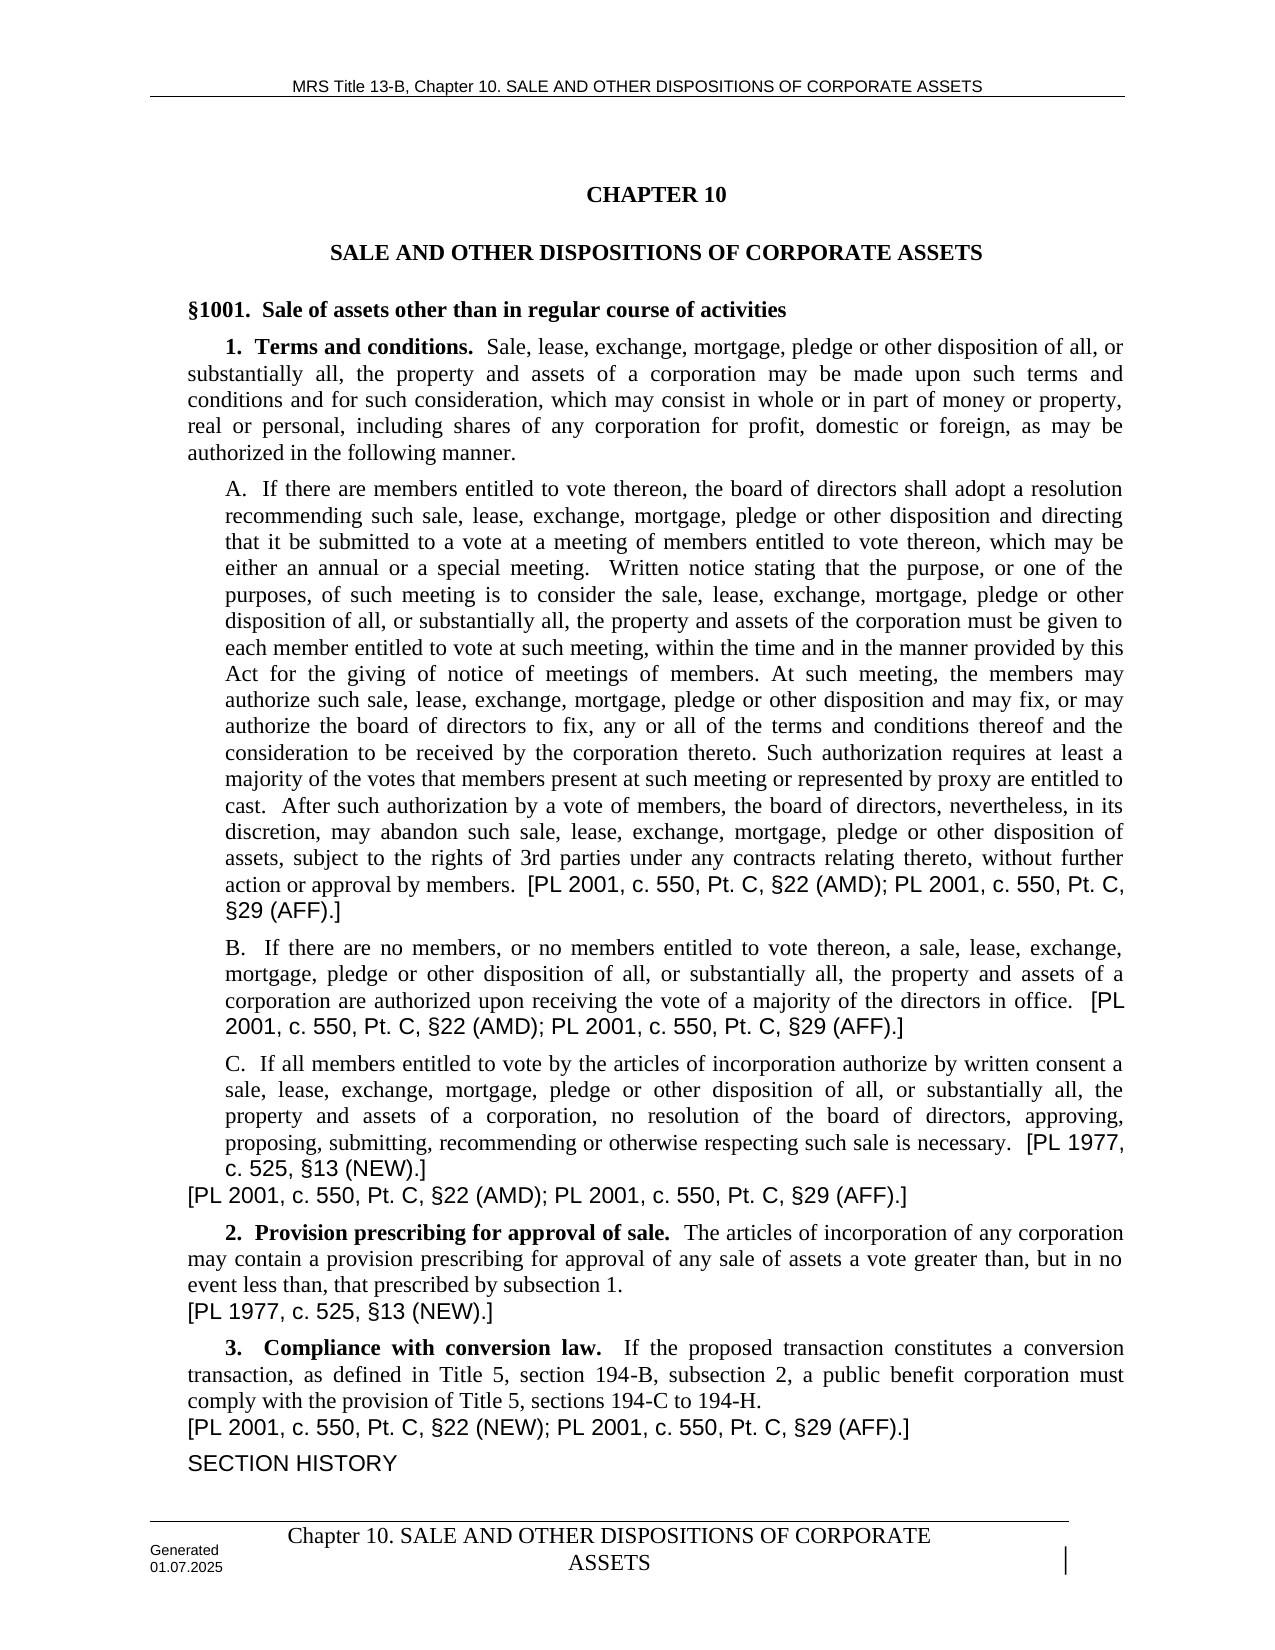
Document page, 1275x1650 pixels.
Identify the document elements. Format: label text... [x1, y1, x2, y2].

text [PL 2001, c. 550, Pt. C, §22 (NEW); PL 2001, c. 550, Pt. C, §29 (AFF).] [187, 1413, 1125, 1440]
text §1001. Sale of assets other than in regular course of activities [187, 296, 1125, 323]
text 2. Provision prescribing for approval of sale. The articles of incorporation of any corporation may contain a provision prescribing for approval of any sale of assets a vote greater than, but in no event less than, that prescribed by subsection 1. [187, 1218, 1125, 1298]
text SALE AND OTHER DISPOSITIONS OF CORPORATE ASSETS [187, 239, 1125, 265]
text CHAPTER 10 [187, 181, 1125, 208]
text B. If there are no members, or no members entitled to vote thereon, a sale, lease, exchange, mortgage, pledge or other disposition of all, or substantially all, the property and assets of a corporation are authorized upon receiving the vote of a majority of the directors in office. [PL 2001, c. 550, Pt. C, §22 (AMD); PL 2001, c. 550, Pt. C, §29 (AFF).] [225, 934, 1125, 1039]
text [PL 2001, c. 550, Pt. C, §22 (AMD); PL 2001, c. 550, Pt. C, §29 (AFF).] [187, 1182, 1125, 1208]
text SECTION HISTORY [187, 1450, 1125, 1477]
text 1. Terms and conditions. Sale, lease, exchange, mortgage, pledge or other disposition of all, or substantially all, the property and assets of a corporation may be made upon such terms and conditions and for such consideration, which may consist in whole or in part of money or property, real or personal, including shares of any corporation for profit, domestic or foreign, as may be authorized in the following manner. [187, 333, 1125, 465]
text A. If there are members entitled to vote thereon, the board of directors shall adopt a resolution recommending such sale, lease, exchange, mortgage, pledge or other disposition and directing that it be submitted to a vote at a meeting of members entitled to vote thereon, which may be either an annual or a special meeting. Written notice stating that the purpose, or one of the purposes, of such meeting is to consider the sale, lease, exchange, mortgage, pledge or other disposition of all, or substantially all, the property and assets of the corporation must be given to each member entitled to vote at such meeting, within the time and in the manner provided by this Act for the giving of notice of meetings of members. At such meeting, the members may authorize such sale, lease, exchange, mortgage, pledge or other disposition and may fix, or may authorize the board of directors to fix, any or all of the terms and conditions thereof and the consideration to be received by the corporation thereto. Such authorization requires at least a majority of the votes that members present at such meeting or represented by proxy are entitled to cast. After such authorization by a vote of members, the board of directors, nevertheless, in its discretion, may abandon such sale, lease, exchange, mortgage, pledge or other disposition of assets, subject to the rights of 3rd parties under any contracts relating thereto, without further action or approval by members. [PL 2001, c. 550, Pt. C, §22 (AMD); PL 2001, c. 550, Pt. C, §29 (AFF).] [225, 475, 1125, 923]
text 3. Compliance with conversion law. If the proposed transaction constitutes a conversion transaction, as defined in Title 5, section 194‑B, subsection 2, a public benefit corporation must comply with the provision of Title 5, sections 194‑C to 194‑H. [187, 1334, 1125, 1413]
text C. If all members entitled to vote by the articles of incorporation authorize by written consent a sale, lease, exchange, mortgage, pledge or other disposition of all, or substantially all, the property and assets of a corporation, no resolution of the board of directors, approving, proposing, submitting, recommending or otherwise respecting such sale is necessary. [PL 1977, c. 525, §13 (NEW).] [225, 1050, 1125, 1182]
text [PL 1977, c. 525, §13 (NEW).] [187, 1298, 1125, 1324]
